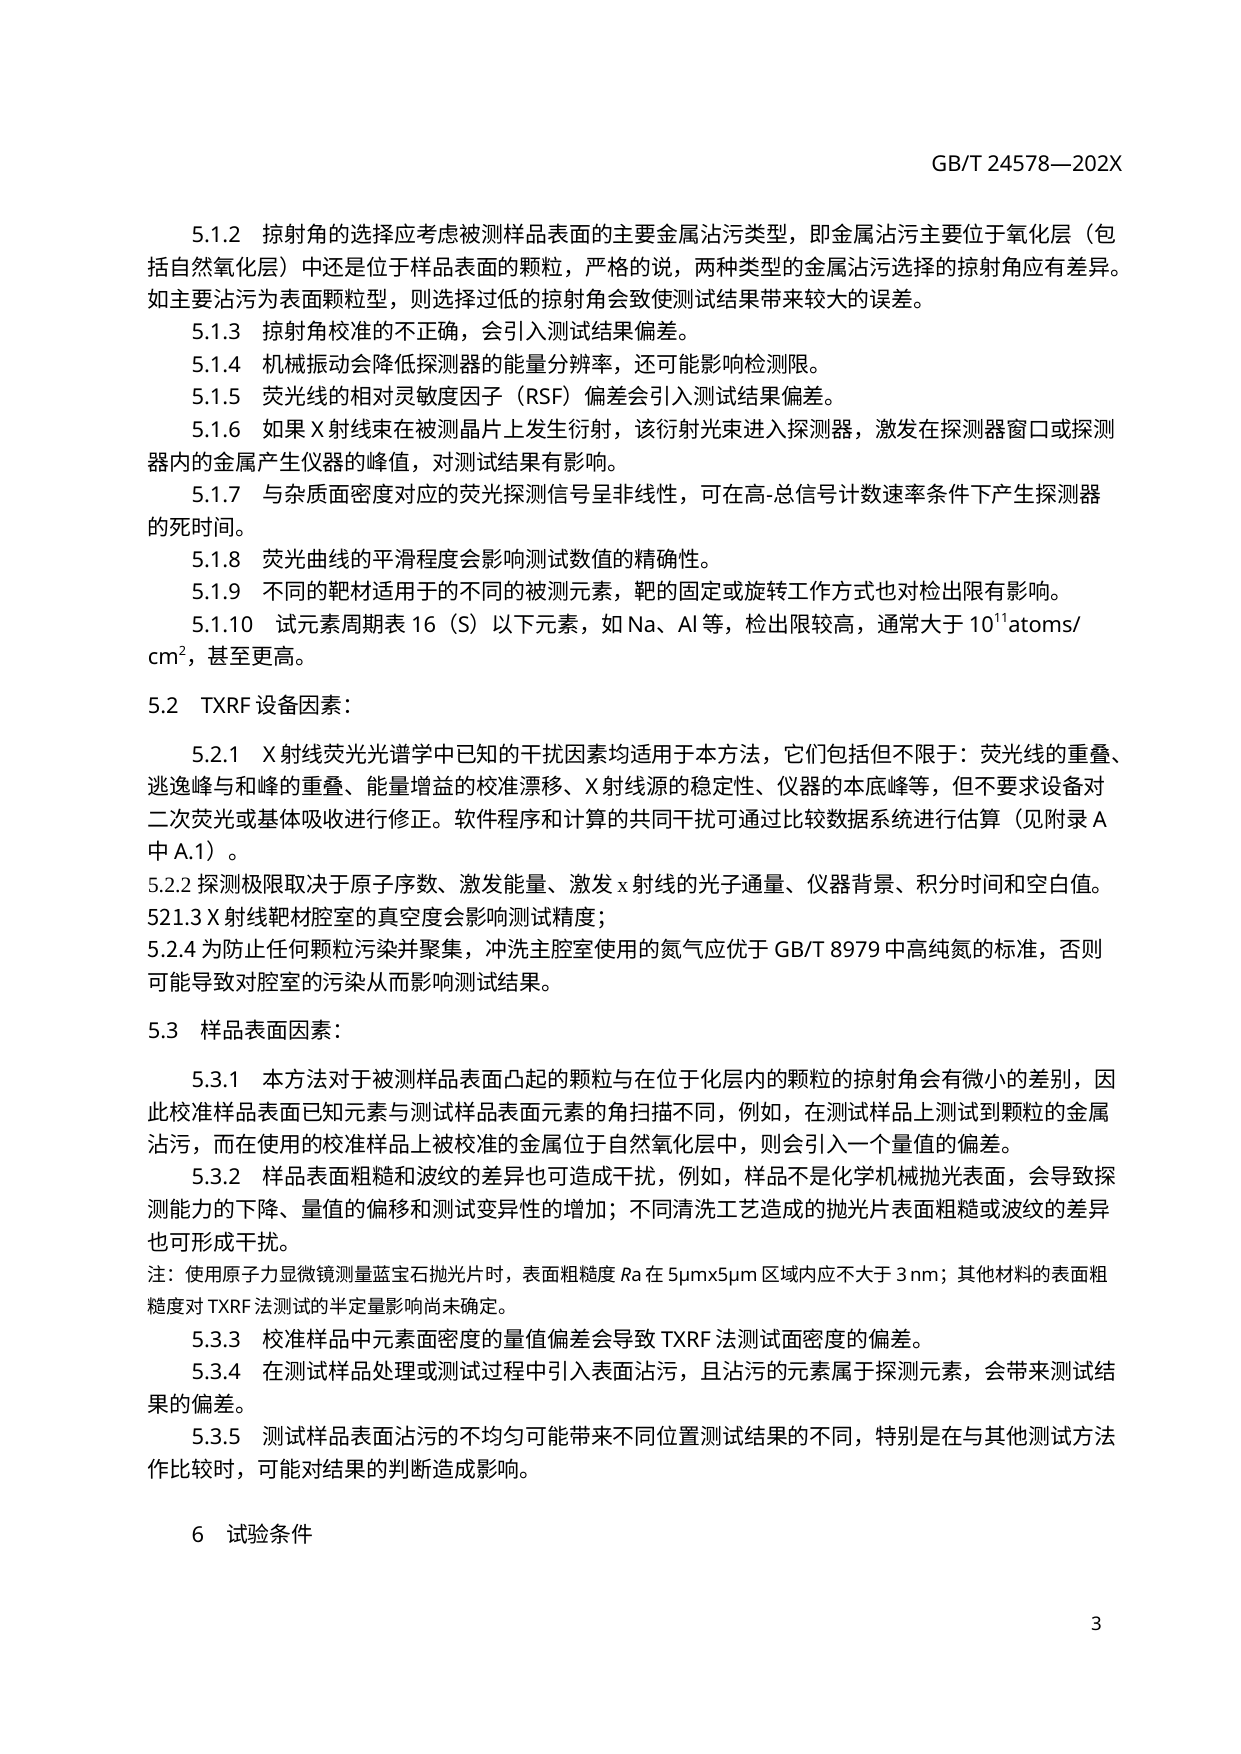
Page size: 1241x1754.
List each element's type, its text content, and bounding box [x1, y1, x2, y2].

text 如果X射线束在被测晶片上发生衍射，该衍射光束进入探测器，激发在探测器窗口或探测器内的金属产生仪器的峰值，对测试结果有影响。 [148, 412, 1122, 477]
text 荧光线的相对灵敏度因子（RSF）偏差会引入测试结果偏差。 [148, 379, 1122, 412]
text 不同的靶材适用于的不同的被测元素，靶的固定或旋转工作方式也对检出限有影响。 [148, 574, 1122, 607]
text 5.2.4为防止任何颗粒污染并聚集，冲洗主腔室使用的氮气应优于GB/T 8979中高纯氮的标准，否则可能导致对腔室的污染从而影响测试结果。 [148, 932, 1122, 997]
text X射线荧光光谱学中已知的干扰因素均适用于本方法，它们包括但不限于：荧光线的重叠、逃逸峰与和峰的重叠、能量增益的校准漂移、X射线源的稳定性、仪器的本底峰等，但不要求设备对二次荧光或基体吸收进行修正。软件程序和计算的共同干扰可通过比较数据系统进行估算（见附录A中A.1）。 [148, 737, 1122, 867]
text 本方法对于被测样品表面凸起的颗粒与在位于化层内的颗粒的掠射角会有微小的差别，因此校准样品表面已知元素与测试样品表面元素的角扫描不同，例如，在测试样品上测试到颗粒的金属沾污，而在使用的校准样品上被校准的金属位于自然氧化层中，则会引入一个量值的偏差。 [148, 1062, 1122, 1159]
list 注：使用原子力显微镜测量蓝宝石抛光片时，表面粗糙度Ra在5μmx5μm区域内应不大于3 nm；其他材料的表面粗糙度对TXRF法测试的半定量影响尚未确定。 [148, 1257, 1122, 1322]
text 校准样品中元素面密度的量值偏差会导致TXRF法测试面密度的偏差。 [148, 1322, 1122, 1354]
text 机械振动会降低探测器的能量分辨率，还可能影响检测限。 [148, 347, 1122, 379]
text 测试样品表面沾污的不均匀可能带来不同位置测试结果的不同，特别是在与其他测试方法作比较时，可能对结果的判断造成影响。 [148, 1419, 1122, 1484]
text TXRF设备因素： [148, 688, 1122, 720]
text 5.2.2 探测极限取决于原子序数、激发能量、激发x射线的光子通量、仪器背景、积分时间和空白值。 [148, 867, 1122, 899]
text 与杂质面密度对应的荧光探测信号呈非线性，可在高-总信号计数速率条件下产生探测器的死时间。 [148, 477, 1122, 542]
text 样品表面粗糙和波纹的差异也可造成干扰，例如，样品不是化学机械抛光表面，会导致探测能力的下降、量值的偏移和测试变异性的增加；不同清洗工艺造成的抛光片表面粗糙或波纹的差异也可形成干扰。 [148, 1159, 1122, 1257]
text 掠射角的选择应考虑被测样品表面的主要金属沾污类型，即金属沾污主要位于氧化层（包括自然氧化层）中还是位于样品表面的颗粒，严格的说，两种类型的金属沾污选择的掠射角应有差异。如主要沾污为表面颗粒型，则选择过低的掠射角会致使测试结果带来较大的误差。 [148, 217, 1122, 314]
text 试元素周期表16（S）以下元素，如Na、Al等，检出限较高，通常大于1011atoms/cm2，甚至更高。 [148, 607, 1122, 672]
text 掠射角校准的不正确，会引入测试结果偏差。 [148, 314, 1122, 347]
text 521.3 X射线靶材腔室的真空度会影响测试精度； [148, 899, 1122, 932]
text 在测试样品处理或测试过程中引入表面沾污，且沾污的元素属于探测元素，会带来测试结果的偏差。 [148, 1354, 1122, 1419]
list 样品表面因素： [148, 1013, 1122, 1045]
text 荧光曲线的平滑程度会影响测试数值的精确性。 [148, 542, 1122, 574]
text 试验条件 [148, 1517, 1122, 1549]
